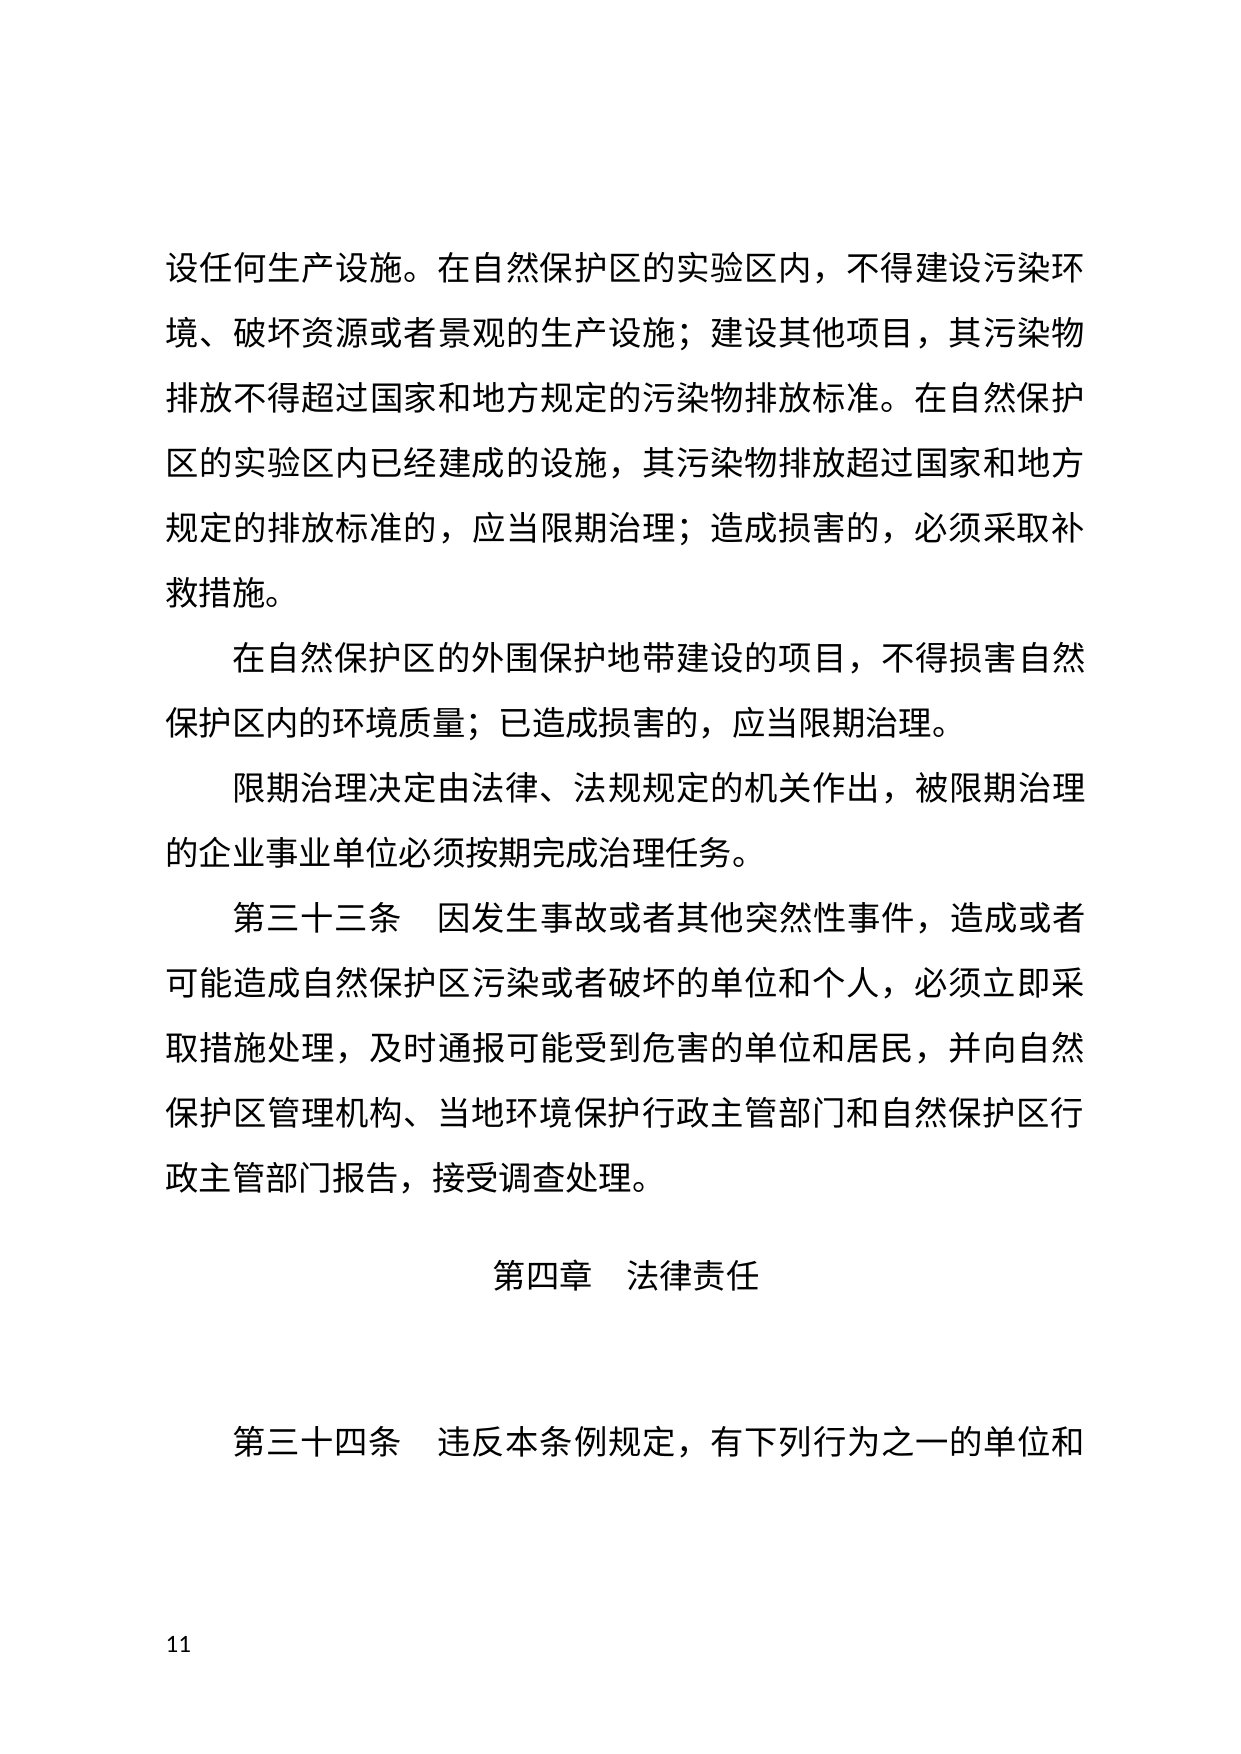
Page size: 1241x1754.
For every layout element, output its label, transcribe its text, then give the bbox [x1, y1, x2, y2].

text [165, 1407, 1087, 1472]
text 在自然保护区的外围保护地带建设的项目，不得损害自然保护区内的环境质量；已造成损害的，应当限期治理。 [165, 623, 1087, 753]
subtitle 第四章 法律责任 [165, 1241, 1087, 1306]
text 限期治理决定由法律、法规规定的机关作出，被限期治理的企业事业单位必须按期完成治理任务。 [165, 753, 1087, 883]
text 第三十三条 因发生事故或者其他突然性事件，造成或者可能造成自然保护区污染或者破坏的单位和个人，必须立即采取措施处理，及时通报可能受到危害的单位和居民，并向自然保护区管理机构、当地环境保护行政主管部门和自然保护区行政主管部门报告，接受调查处理。 [165, 883, 1087, 1208]
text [165, 233, 1087, 623]
